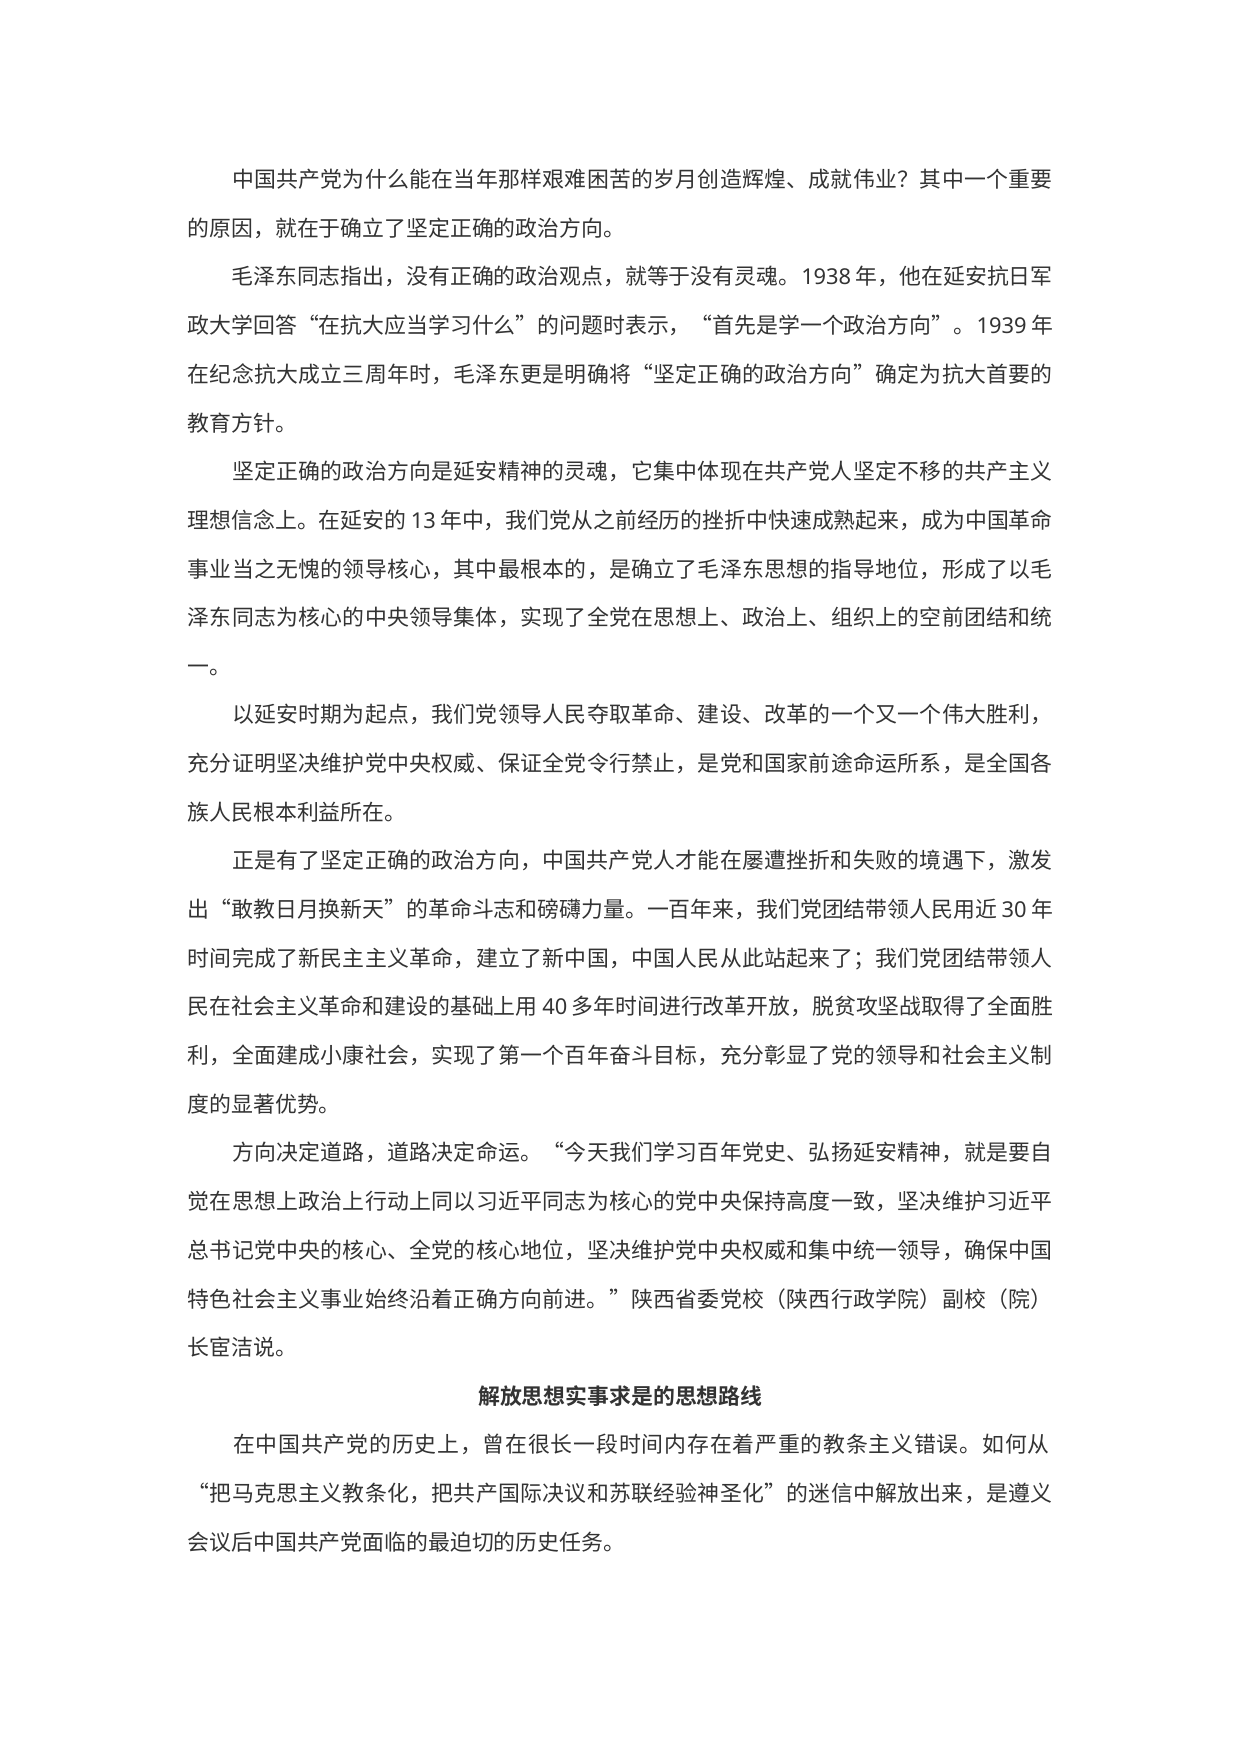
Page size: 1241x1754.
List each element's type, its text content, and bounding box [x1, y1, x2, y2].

text 中国共产党为什么能在当年那样艰难困苦的岁月创造辉煌、成就伟业？其中一个重要的原因，就在于确立了坚定正确的政治方向。 [187, 162, 1053, 243]
text 在中国共产党的历史上，曾在很长一段时间内存在着严重的教条主义错误。如何从“把马克思主义教条化，把共产国际决议和苏联经验神圣化”的迷信中解放出来，是遵义会议后中国共产党面临的最迫切的历史任务。 [187, 1427, 1053, 1557]
text 毛泽东同志指出，没有正确的政治观点，就等于没有灵魂。1938年，他在延安抗日军政大学回答“在抗大应当学习什么”的问题时表示，“首先是学一个政治方向”。1939年在纪念抗大成立三周年时，毛泽东更是明确将“坚定正确的政治方向”确定为抗大首要的教育方针。 [187, 259, 1053, 438]
text 正是有了坚定正确的政治方向，中国共产党人才能在屡遭挫折和失败的境遇下，激发出“敢教日月换新天”的革命斗志和磅礴力量。一百年来，我们党团结带领人民用近30年时间完成了新民主主义革命，建立了新中国，中国人民从此站起来了；我们党团结带领人民在社会主义革命和建设的基础上用40多年时间进行改革开放，脱贫攻坚战取得了全面胜利，全面建成小康社会，实现了第一个百年奋斗目标，充分彰显了党的领导和社会主义制度的显著优势。 [187, 843, 1053, 1119]
text 解放思想实事求是的思想路线 [187, 1378, 1053, 1411]
text 方向决定道路，道路决定命运。“今天我们学习百年党史、弘扬延安精神，就是要自觉在思想上政治上行动上同以习近平同志为核心的党中央保持高度一致，坚决维护习近平总书记党中央的核心、全党的核心地位，坚决维护党中央权威和集中统一领导，确保中国特色社会主义事业始终沿着正确方向前进。”陕西省委党校（陕西行政学院）副校（院）长宦洁说。 [187, 1135, 1053, 1362]
text 坚定正确的政治方向是延安精神的灵魂，它集中体现在共产党人坚定不移的共产主义理想信念上。在延安的13年中，我们党从之前经历的挫折中快速成熟起来，成为中国革命事业当之无愧的领导核心，其中最根本的，是确立了毛泽东思想的指导地位，形成了以毛泽东同志为核心的中央领导集体，实现了全党在思想上、政治上、组织上的空前团结和统一。 [187, 454, 1053, 681]
text 以延安时期为起点，我们党领导人民夺取革命、建设、改革的一个又一个伟大胜利，充分证明坚决维护党中央权威、保证全党令行禁止，是党和国家前途命运所系，是全国各族人民根本利益所在。 [187, 697, 1053, 827]
